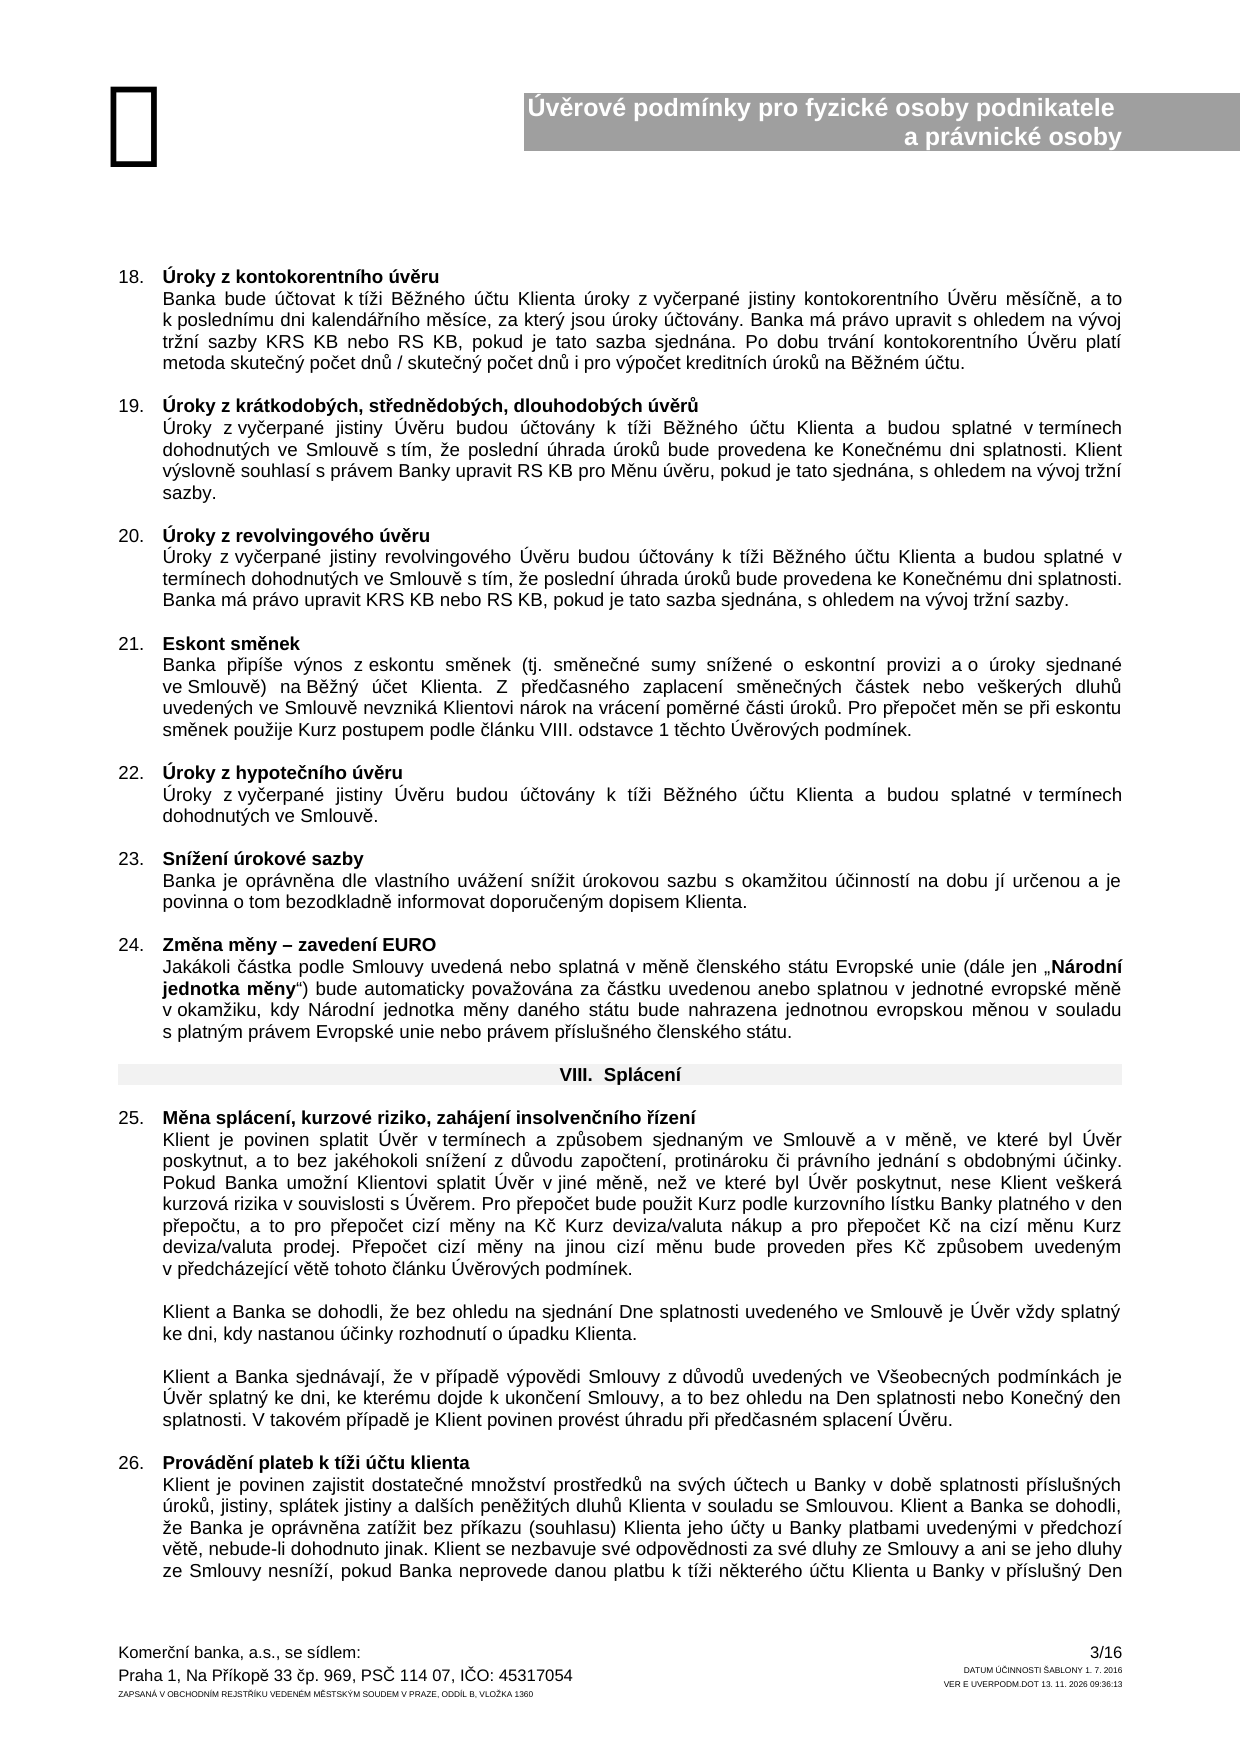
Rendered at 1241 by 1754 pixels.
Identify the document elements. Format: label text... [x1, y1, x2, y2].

text 19. Úroky z krátkodobých, střednědobých, dlouhodobých úvěrů [118, 395, 1122, 417]
text Úroky z vyčerpané jistiny Úvěru budou účtovány k tíži Běžného účtu Klienta a budou splatné v termínech dohodnutých ve Smlouvě s tím, že poslední úhrada úroků bude provedena ke Konečnému dni splatnosti. Klient výslovně souhlasí s právem Banky upravit RS KB pro Měnu úvěru, pokud je tato sjednána, s ohledem na vývoj tržní sazby. [162, 417, 1122, 503]
text 20. Úroky z revolvingového úvěru [118, 524, 1122, 546]
text 18. Úroky z kontokorentního úvěru [118, 266, 1122, 287]
text 25. Měna splácení, kurzové riziko, zahájení insolvenčního řízení [118, 1107, 1122, 1128]
text 21. Eskont směnek [118, 632, 1122, 654]
text VIII. Splácení [118, 1064, 1122, 1085]
text Banka připíše výnos z eskontu směnek (tj. směnečné sumy snížené o eskontní provizi a o úroky sjednané ve Smlouvě) na Běžný účet Klienta. Z předčasného zaplacení směnečných částek nebo veškerých dluhů uvedených ve Smlouvě nevzniká Klientovi nárok na vrácení poměrné části úroků. Pro přepočet měn se při eskontu směnek použije Kurz postupem podle článku VIII. odstavce 1 těchto Úvěrových podmínek. [162, 654, 1122, 740]
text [162, 1473, 1122, 1581]
text 24. Změna měny – zavedení EURO [118, 934, 1122, 956]
text 22. Úroky z hypotečního úvěru [118, 762, 1122, 783]
text Úroky z vyčerpané jistiny revolvingového Úvěru budou účtovány k tíži Běžného účtu Klienta a budou splatné v termínech dohodnutých ve Smlouvě s tím, že poslední úhrada úroků bude provedena ke Konečnému dni splatnosti. Banka má právo upravit KRS KB nebo RS KB, pokud je tato sazba sjednána, s ohledem na vývoj tržní sazby. [162, 546, 1122, 611]
text Jakákoli částka podle Smlouvy uvedená nebo splatná v měně členského státu Evropské unie (dále jen „Národní jednotka měny“) bude automaticky považována za částku uvedenou anebo splatnou v jednotné evropské měně v okamžiku, kdy Národní jednotka měny daného státu bude nahrazena jednotnou evropskou měnou v souladu s platným právem Evropské unie nebo právem příslušného členského státu. [162, 956, 1122, 1042]
text Klient a Banka sjednávají, že v případě výpovědi Smlouvy z důvodů uvedených ve Všeobecných podmínkách je Úvěr splatný ke dni, ke kterému dojde k ukončení Smlouvy, a to bez ohledu na Den splatnosti nebo Konečný den splatnosti. V takovém případě je Klient povinen provést úhradu při předčasném splacení Úvěru. [162, 1366, 1122, 1430]
text 26. Provádění plateb k tíži účtu klienta [118, 1452, 1122, 1473]
text Klient a Banka se dohodli, že bez ohledu na sjednání Dne splatnosti uvedeného ve Smlouvě je Úvěr vždy splatný ke dni, kdy nastanou účinky rozhodnutí o úpadku Klienta. [162, 1301, 1122, 1344]
text Banka bude účtovat k tíži Běžného účtu Klienta úroky z vyčerpané jistiny kontokorentního Úvěru měsíčně, a to k poslednímu dni kalendářního měsíce, za který jsou úroky účtovány. Banka má právo upravit s ohledem na vývoj tržní sazby KRS KB nebo RS KB, pokud je tato sazba sjednána. Po dobu trvání kontokorentního Úvěru platí metoda skutečný počet dnů / skutečný počet dnů i pro výpočet kreditních úroků na Běžném účtu. [162, 287, 1122, 374]
text Klient je povinen splatit Úvěr v termínech a způsobem sjednaným ve Smlouvě a v měně, ve které byl Úvěr poskytnut, a to bez jakéhokoli snížení z důvodu započtení, protinároku či právního jednání s obdobnými účinky. Pokud Banka umožní Klientovi splatit Úvěr v jiné měně, než ve které byl Úvěr poskytnut, nese Klient veškerá kurzová rizika v souvislosti s Úvěrem. Pro přepočet bude použit Kurz podle kurzovního lístku Banky platného v den přepočtu, a to pro přepočet cizí měny na Kč Kurz deviza/valuta nákup a pro přepočet Kč na cizí měnu Kurz deviza/valuta prodej. Přepočet cizí měny na jinou cizí měnu bude proveden přes Kč způsobem uvedeným v předcházející větě tohoto článku Úvěrových podmínek. [162, 1128, 1122, 1279]
text Banka je oprávněna dle vlastního uvážení snížit úrokovou sazbu s okamžitou účinností na dobu jí určenou a je povinna o tom bezodkladně informovat doporučeným dopisem Klienta. [118, 869, 1122, 913]
text 23. Snížení úrokové sazby [118, 848, 1122, 869]
text Úroky z vyčerpané jistiny Úvěru budou účtovány k tíži Běžného účtu Klienta a budou splatné v termínech dohodnutých ve Smlouvě. [162, 783, 1122, 826]
